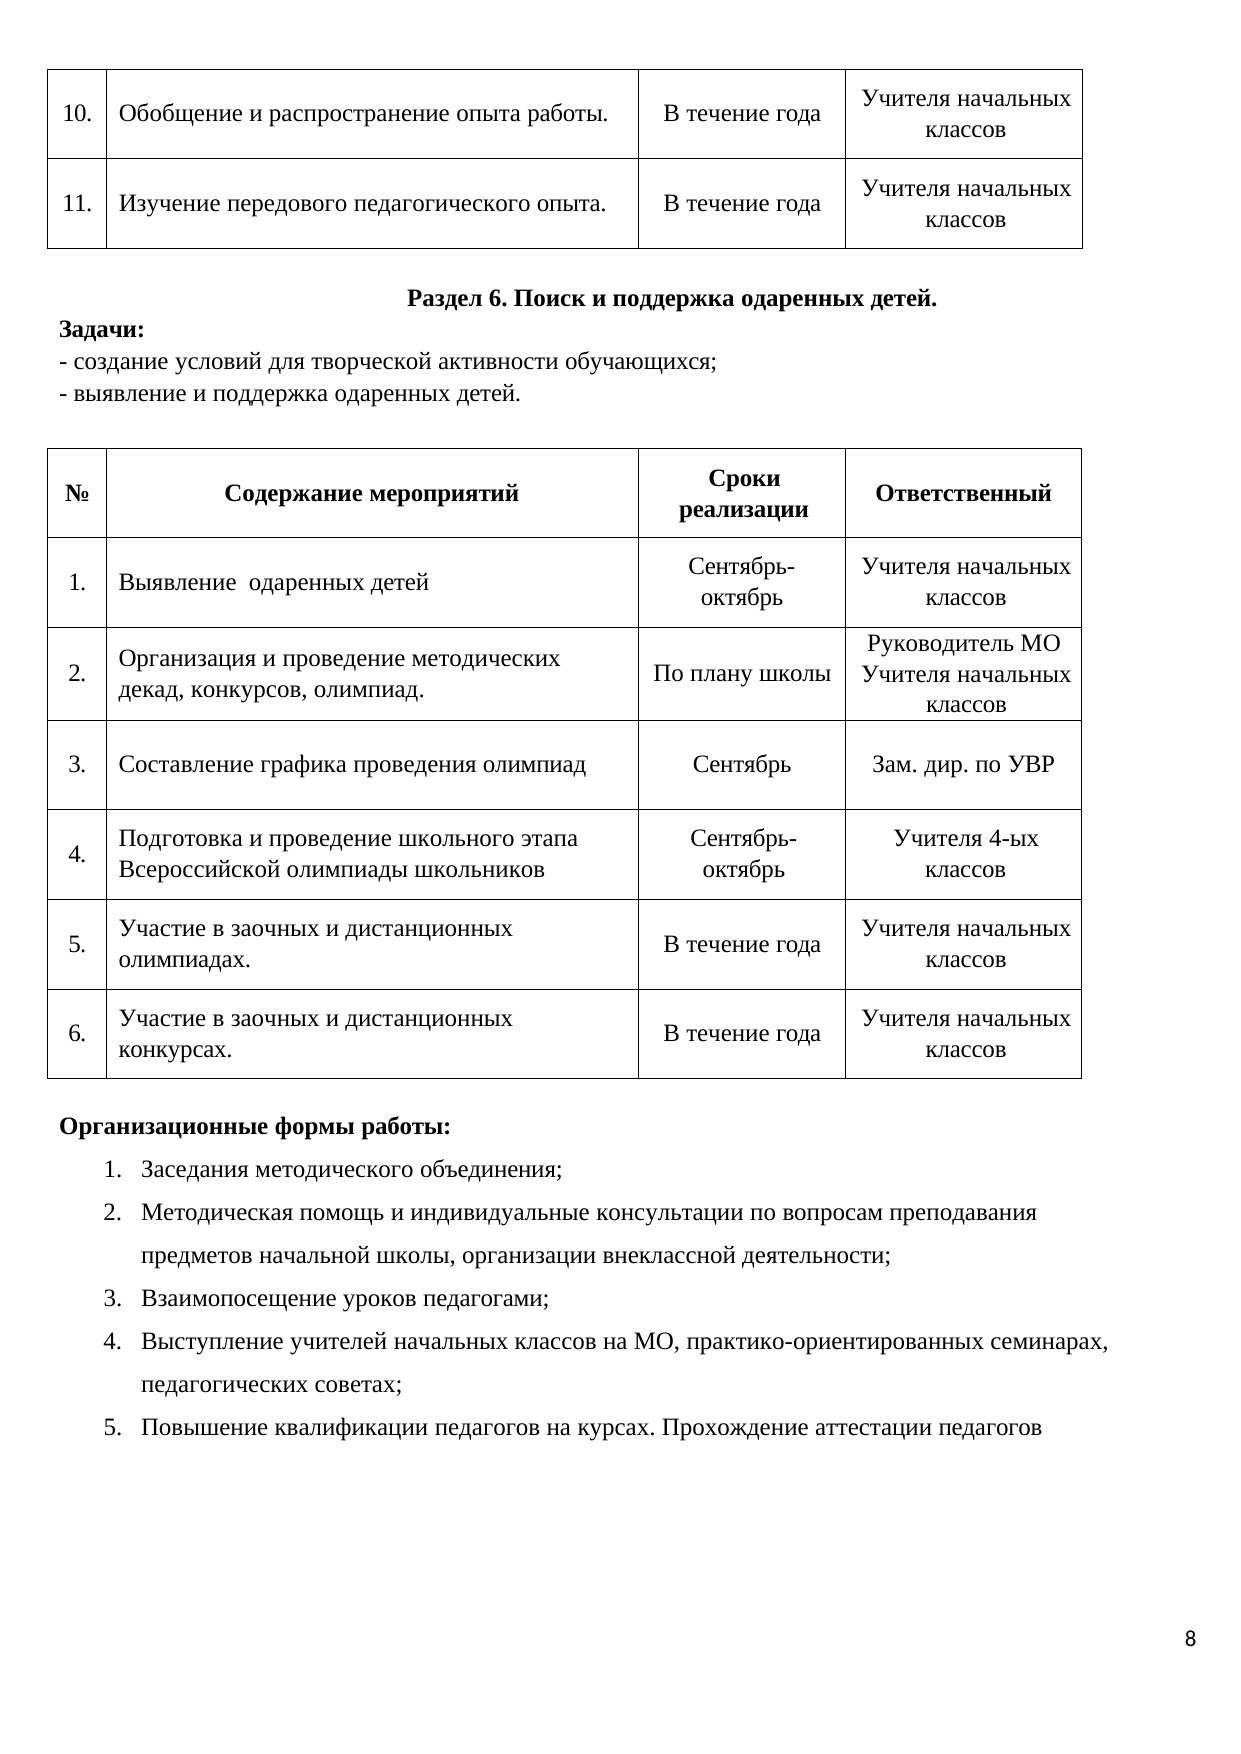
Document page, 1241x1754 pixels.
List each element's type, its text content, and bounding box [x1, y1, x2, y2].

table_cell 3. [48, 721, 106, 809]
table_header Сроки реализации [639, 449, 845, 537]
text Задачи: [58, 314, 1196, 343]
list Методическая помощь и индивидуальные консультации по вопросам преподавания предметов начальной школы, организации внеклассной деятельности; [103, 1197, 1154, 1268]
table_header Обобщение и распространение опыта работы. [107, 70, 638, 158]
table_cell Сентябрь [639, 721, 845, 809]
subtitle Раздел 6. Поиск и поддержка одаренных детей. [407, 283, 1196, 312]
table_cell Сентябрь- октябрь [639, 538, 845, 627]
list Взаимопосещение уроков педагогами; [103, 1283, 1196, 1312]
table_cell В течение года [639, 159, 845, 248]
list Выступление учителей начальных классов на МО, практико-ориентированных семинарах, педагогических советах; [103, 1326, 1109, 1398]
table_cell 4. [48, 810, 106, 899]
table_cell В течение года [639, 990, 845, 1078]
table_cell Участие в заочных и дистанционных конкурсах. [107, 990, 638, 1078]
table_cell Зам. дир. по УВР [846, 721, 1081, 809]
table_cell Выявление одаренных детей [107, 538, 638, 627]
table_cell В течение года [639, 900, 845, 988]
table_header Содержание мероприятий [107, 449, 638, 537]
table_cell 11. [48, 159, 106, 248]
list Повышение квалификации педагогов на курсах. Прохождение аттестации педагогов [103, 1412, 1196, 1441]
table_cell 1. [48, 538, 106, 627]
table_cell 6. [48, 990, 106, 1078]
table_cell Организация и проведение методических декад, конкурсов, олимпиад. [107, 628, 638, 720]
table_cell Учителя начальных классов [846, 990, 1081, 1078]
table_header № [48, 449, 106, 537]
list Заседания методического объединения; [103, 1154, 1196, 1182]
table_cell Учителя начальных классов [846, 538, 1081, 627]
table_cell Изучение передового педагогического опыта. [107, 159, 638, 248]
table_cell Учителя 4-ых классов [846, 810, 1081, 899]
table_header Ответственный [846, 449, 1081, 537]
list выявление и поддержка одаренных детей. [59, 378, 1196, 407]
table_cell Подготовка и проведение школьного этапа Всероссийской олимпиады школьников [107, 810, 638, 899]
table_header В течение года [639, 70, 845, 158]
table_cell Учителя начальных классов [846, 900, 1081, 988]
table_cell Руководитель МО Учителя начальных классов [846, 628, 1081, 720]
table_cell Участие в заочных и дистанционных олимпиадах. [107, 900, 638, 988]
table_header 10. [48, 70, 106, 158]
list создание условий для творческой активности обучающихся; [59, 346, 1196, 374]
table_cell 2. [48, 628, 106, 720]
table_header Учителя начальных классов [846, 70, 1082, 158]
table_cell Учителя начальных классов [846, 159, 1082, 248]
table_cell 5. [48, 900, 106, 988]
table_cell Составление графика проведения олимпиад [107, 721, 638, 809]
table_cell По плану школы [639, 628, 845, 720]
table_cell Сентябрь- октябрь [639, 810, 845, 899]
subtitle Организационные формы работы: [59, 1111, 1196, 1139]
